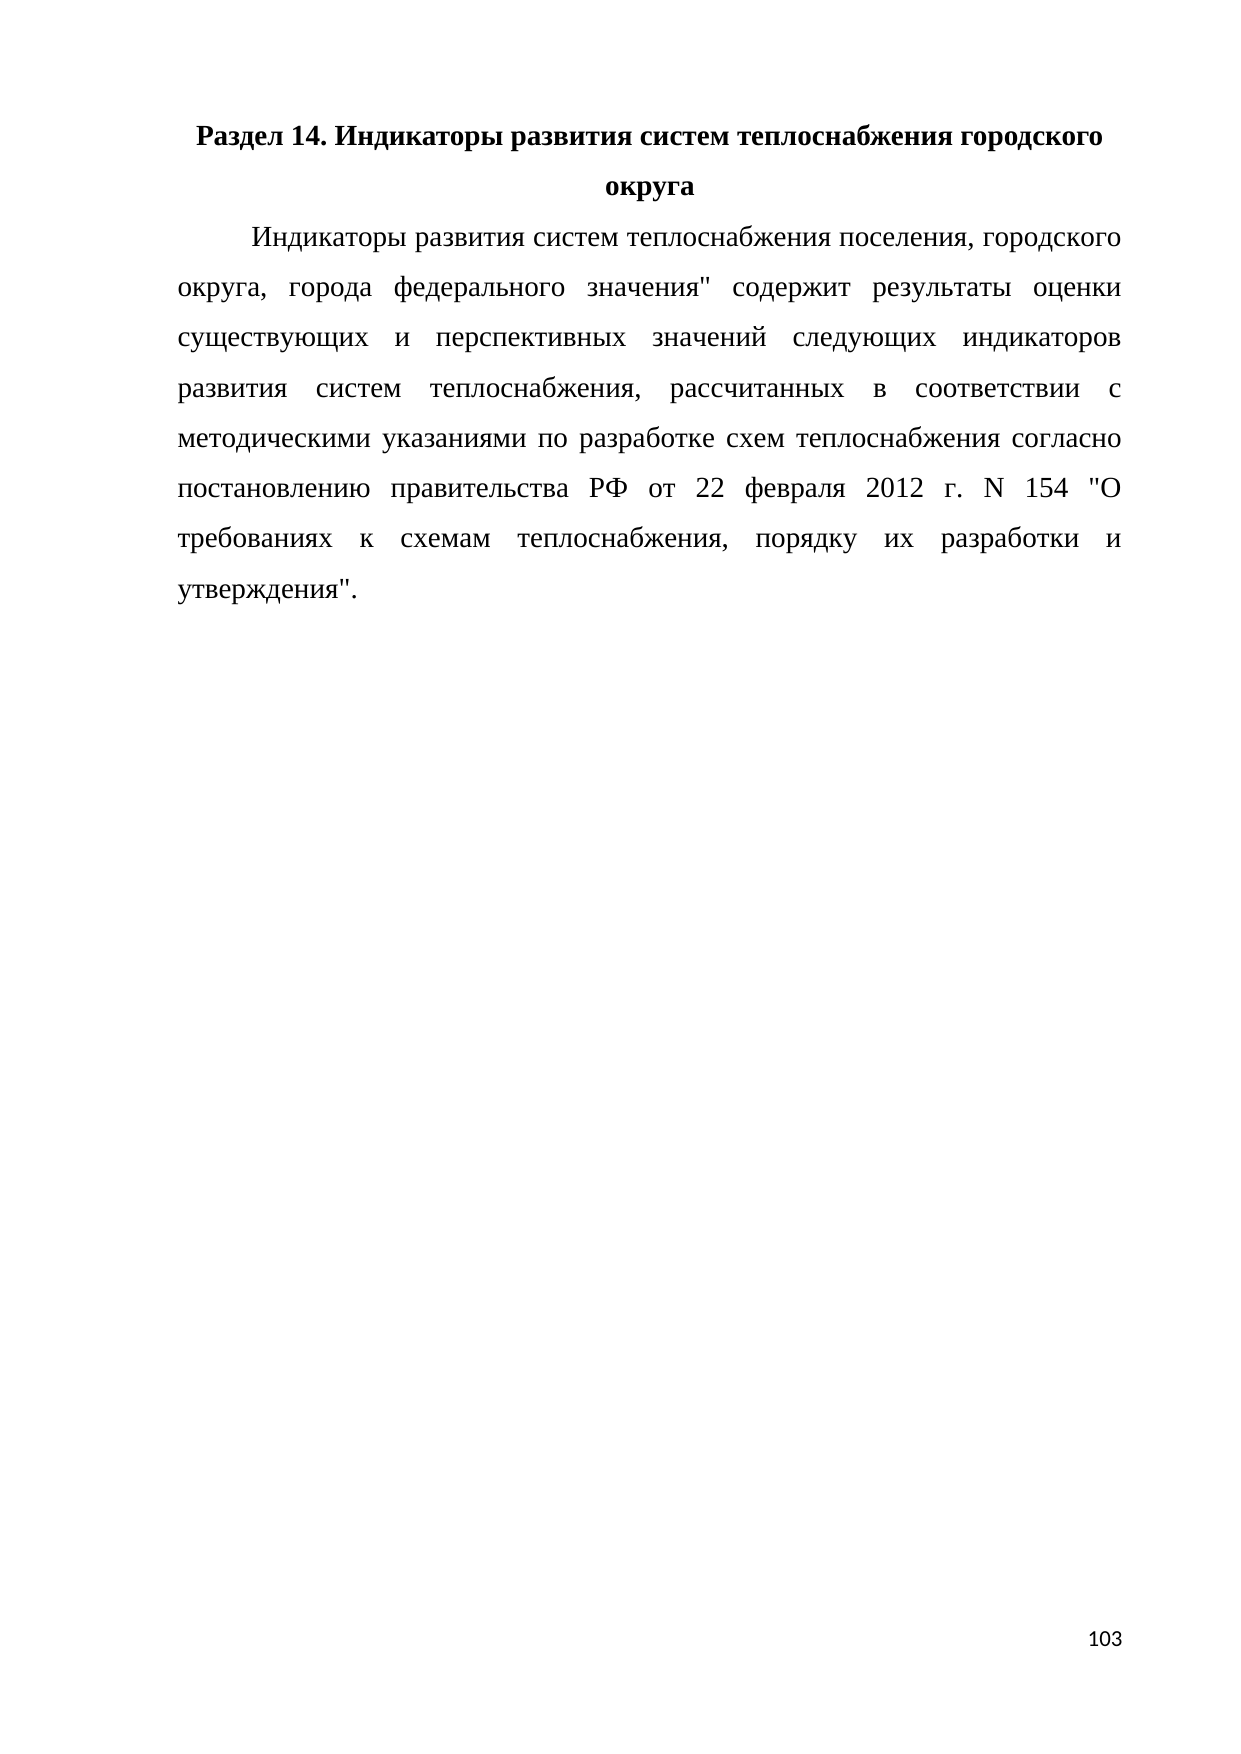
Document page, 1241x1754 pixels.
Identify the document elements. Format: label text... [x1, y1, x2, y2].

text Индикаторы развития систем теплоснабжения поселения, городского округа, города федерального значения" содержит результаты оценки существующих и перспективных значений следующих индикаторов развития систем теплоснабжения, рассчитанных в соответствии с методическими указаниями по разработке схем теплоснабжения согласно постановлению правительства РФ от 22 февраля 2012 г. N 154 "О требованиях к схемам теплоснабжения, порядку их разработки и утверждения". [177, 219, 1122, 604]
text Раздел 14. Индикаторы развития систем теплоснабжения городского округа [177, 118, 1122, 202]
